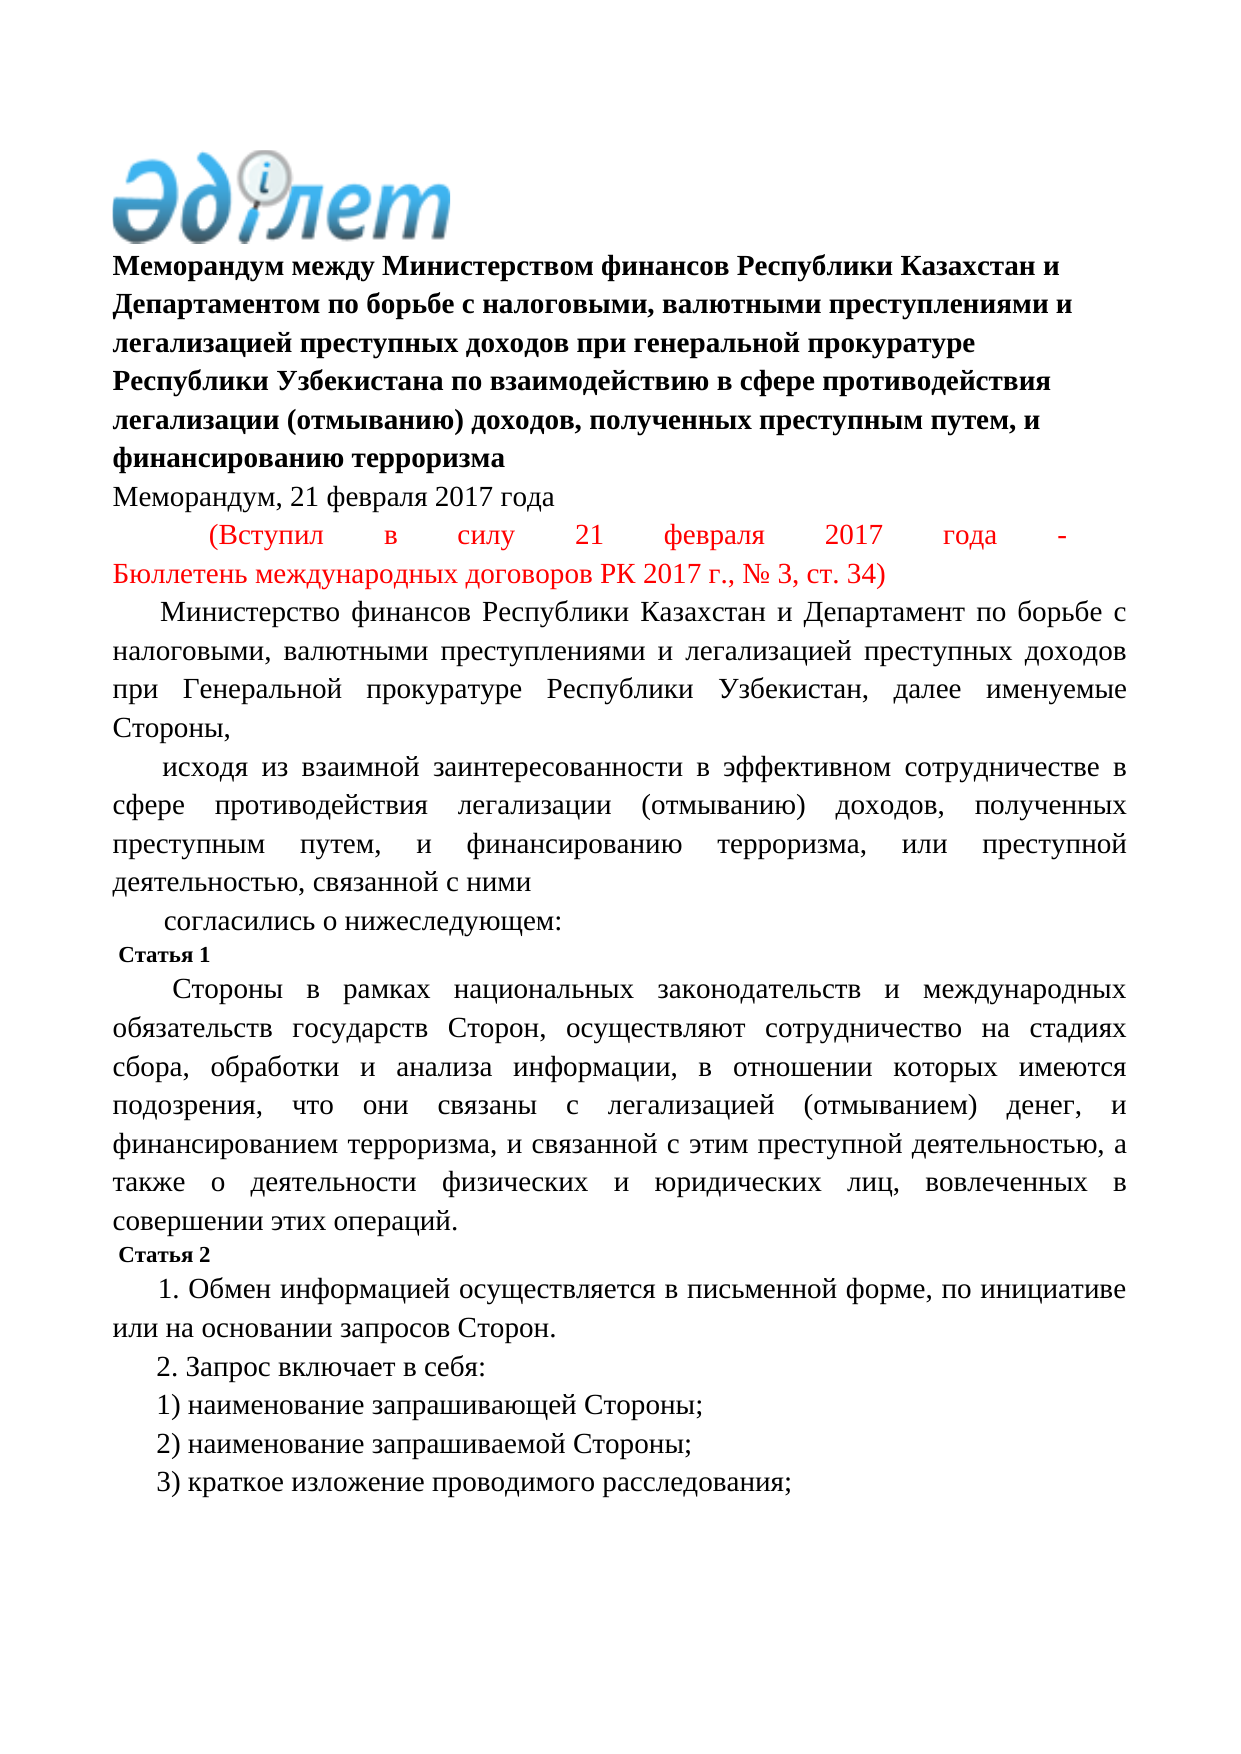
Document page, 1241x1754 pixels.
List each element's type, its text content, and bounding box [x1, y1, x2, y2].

text 3) краткое изложение проводимого расследования; [112, 1464, 1128, 1498]
text Статья 2 [112, 1241, 1128, 1268]
text Меморандум между Министерством финансов Республики Казахстан и Департаментом по борьбе с налоговыми, валютными преступлениями и легализацией преступных доходов при генеральной прокуратуре Республики Узбекистана по взаимодействию в сфере противодействия легализации (отмыванию) доходов, полученных преступным путем, и финансированию терроризма [112, 248, 1128, 474]
text Меморандум, 21 февраля 2017 года [112, 479, 1128, 512]
text согласились о нижеследующем: [112, 903, 1128, 936]
text Статья 1 [112, 941, 1128, 968]
text Министерство финансов Республики Казахстан и Департамент по борьбе с налоговыми, валютными преступлениями и легализацией преступных доходов при Генеральной прокуратуре Республики Узбекистан, далее именуемые Стороны, [112, 594, 1128, 744]
text 1. Обмен информацией осуществляется в письменной форме, по инициативе или на основании запросов Сторон. [112, 1272, 1128, 1344]
text 1) наименование запрашивающей Стороны; [112, 1387, 1128, 1421]
text 2. Запрос включает в себя: [112, 1349, 1128, 1382]
picture [112, 150, 451, 244]
text Стороны в рамках национальных законодательств и международных обязательств государств Сторон, осуществляют сотрудничество на стадиях сбора, обработки и анализа информации, в отношении которых имеются подозрения, что они связаны с легализацией (отмыванием) денег, и финансированием терроризма, и связанной с этим преступной деятельностью, а также о деятельности физических и юридических лиц, вовлеченных в совершении этих операций. [112, 972, 1128, 1236]
text (Вступил в силу 21 февраля 2017 года - Бюллетень международных договоров РК 2017 г., № 3, ст. 34) [112, 517, 1128, 589]
text 2) наименование запрашиваемой Стороны; [112, 1426, 1128, 1459]
text исходя из взаимной заинтересованности в эффективном сотрудничестве в сфере противодействия легализации (отмыванию) доходов, полученных преступным путем, и финансированию терроризма, или преступной деятельностью, связанной с ними [112, 749, 1128, 898]
